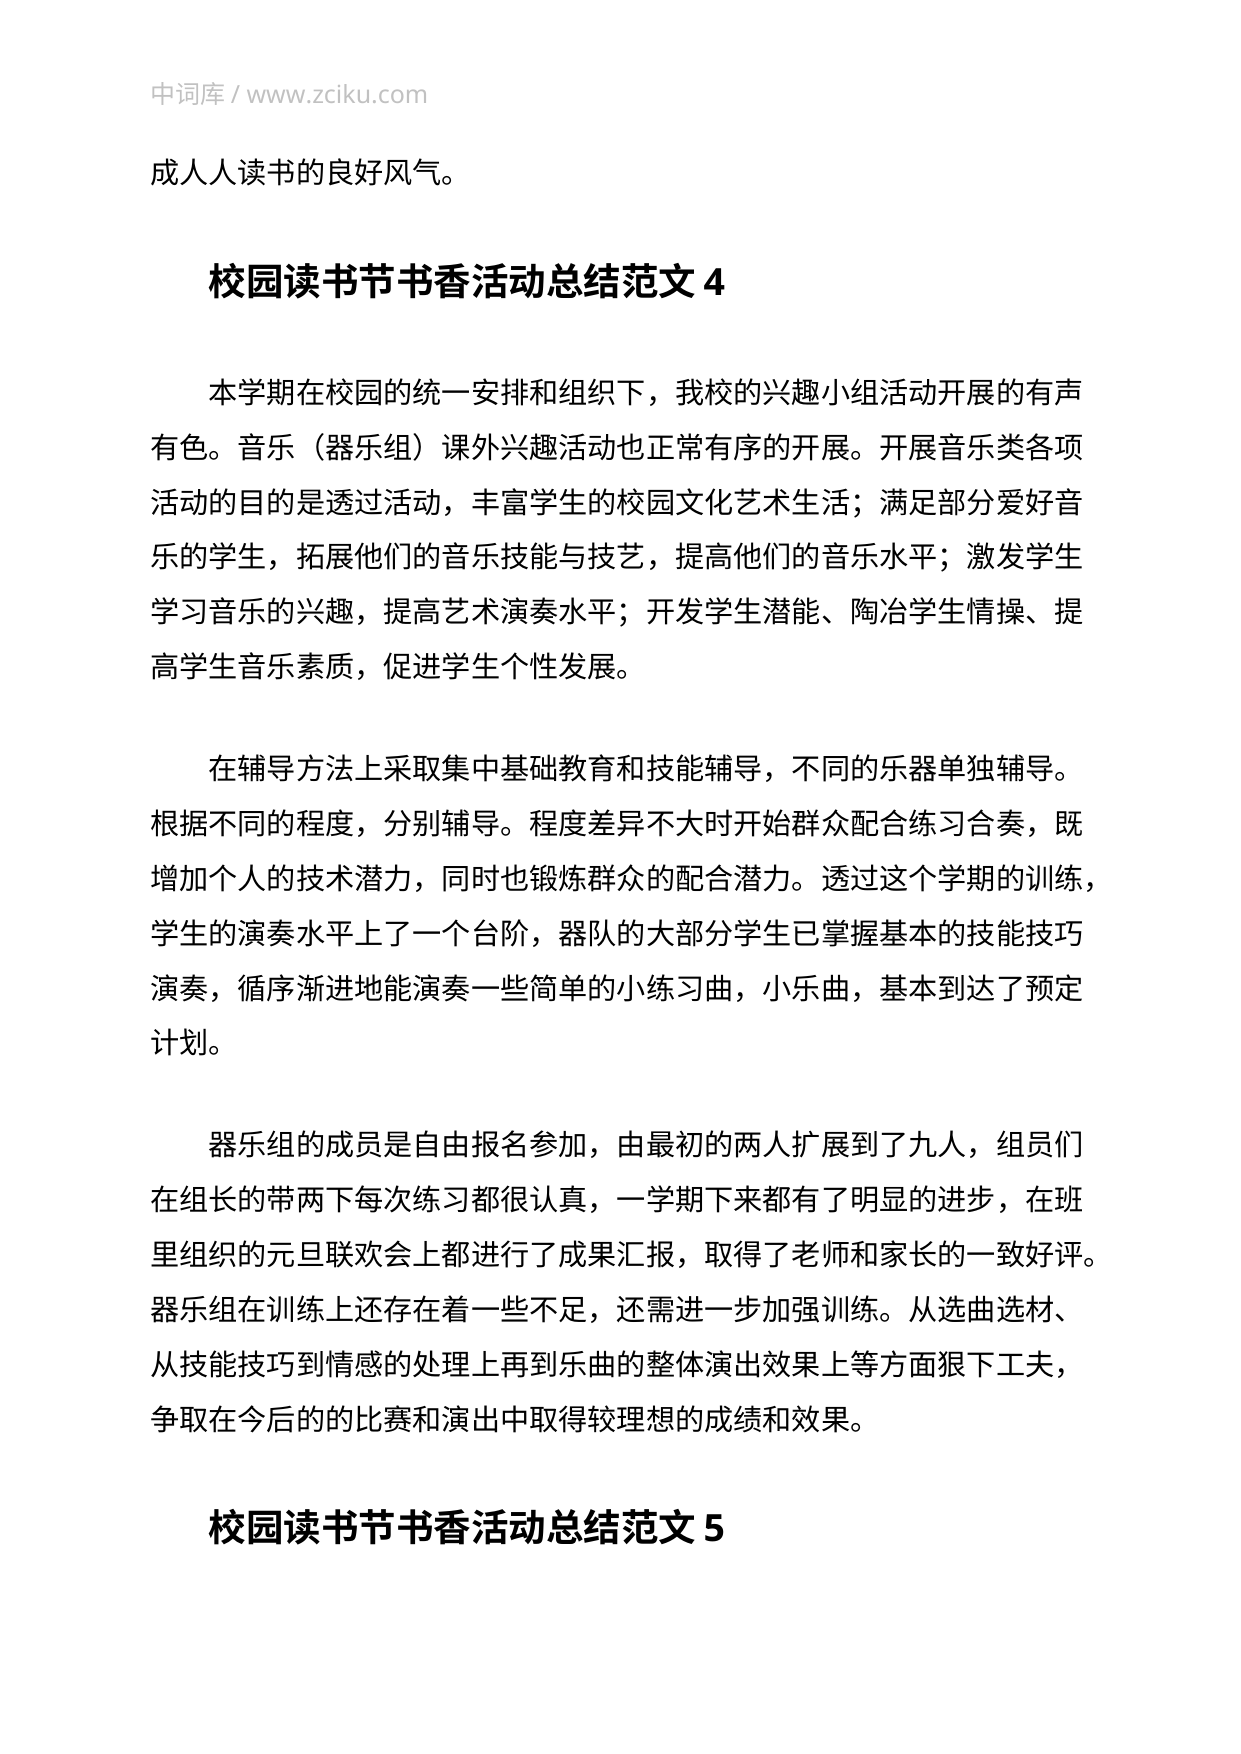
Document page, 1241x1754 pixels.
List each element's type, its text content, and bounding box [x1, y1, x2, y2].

text 校园读书节书香活动总结范文4 [150, 252, 1090, 306]
text 校园读书节书香活动总结范文5 [150, 1498, 1090, 1553]
text 在辅导方法上采取集中基础教育和技能辅导，不同的乐器单独辅导。根据不同的程度，分别辅导。程度差异不大时开始群众配合练习合奏，既增加个人的技术潜力，同时也锻炼群众的配合潜力。透过这个学期的训练，学生的演奏水平上了一个台阶，器队的大部分学生已掌握基本的技能技巧演奏，循序渐进地能演奏一些简单的小练习曲，小乐曲，基本到达了预定计划。 [150, 746, 1090, 1062]
text 本学期在校园的统一安排和组织下，我校的兴趣小组活动开展的有声有色。音乐（器乐组）课外兴趣活动也正常有序的开展。开展音乐类各项活动的目的是透过活动，丰富学生的校园文化艺术生活；满足部分爱好音乐的学生，拓展他们的音乐技能与技艺，提高他们的音乐水平；激发学生学习音乐的兴趣，提高艺术演奏水平；开发学生潜能、陶冶学生情操、提高学生音乐素质，促进学生个性发展。 [150, 369, 1090, 686]
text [150, 150, 1090, 192]
text 器乐组的成员是自由报名参加，由最初的两人扩展到了九人，组员们在组长的带两下每次练习都很认真，一学期下来都有了明显的进步，在班里组织的元旦联欢会上都进行了成果汇报，取得了老师和家长的一致好评。器乐组在训练上还存在着一些不足，还需进一步加强训练。从选曲选材、从技能技巧到情感的处理上再到乐曲的整体演出效果上等方面狠下工夫，争取在今后的的比赛和演出中取得较理想的成绩和效果。 [150, 1122, 1090, 1439]
